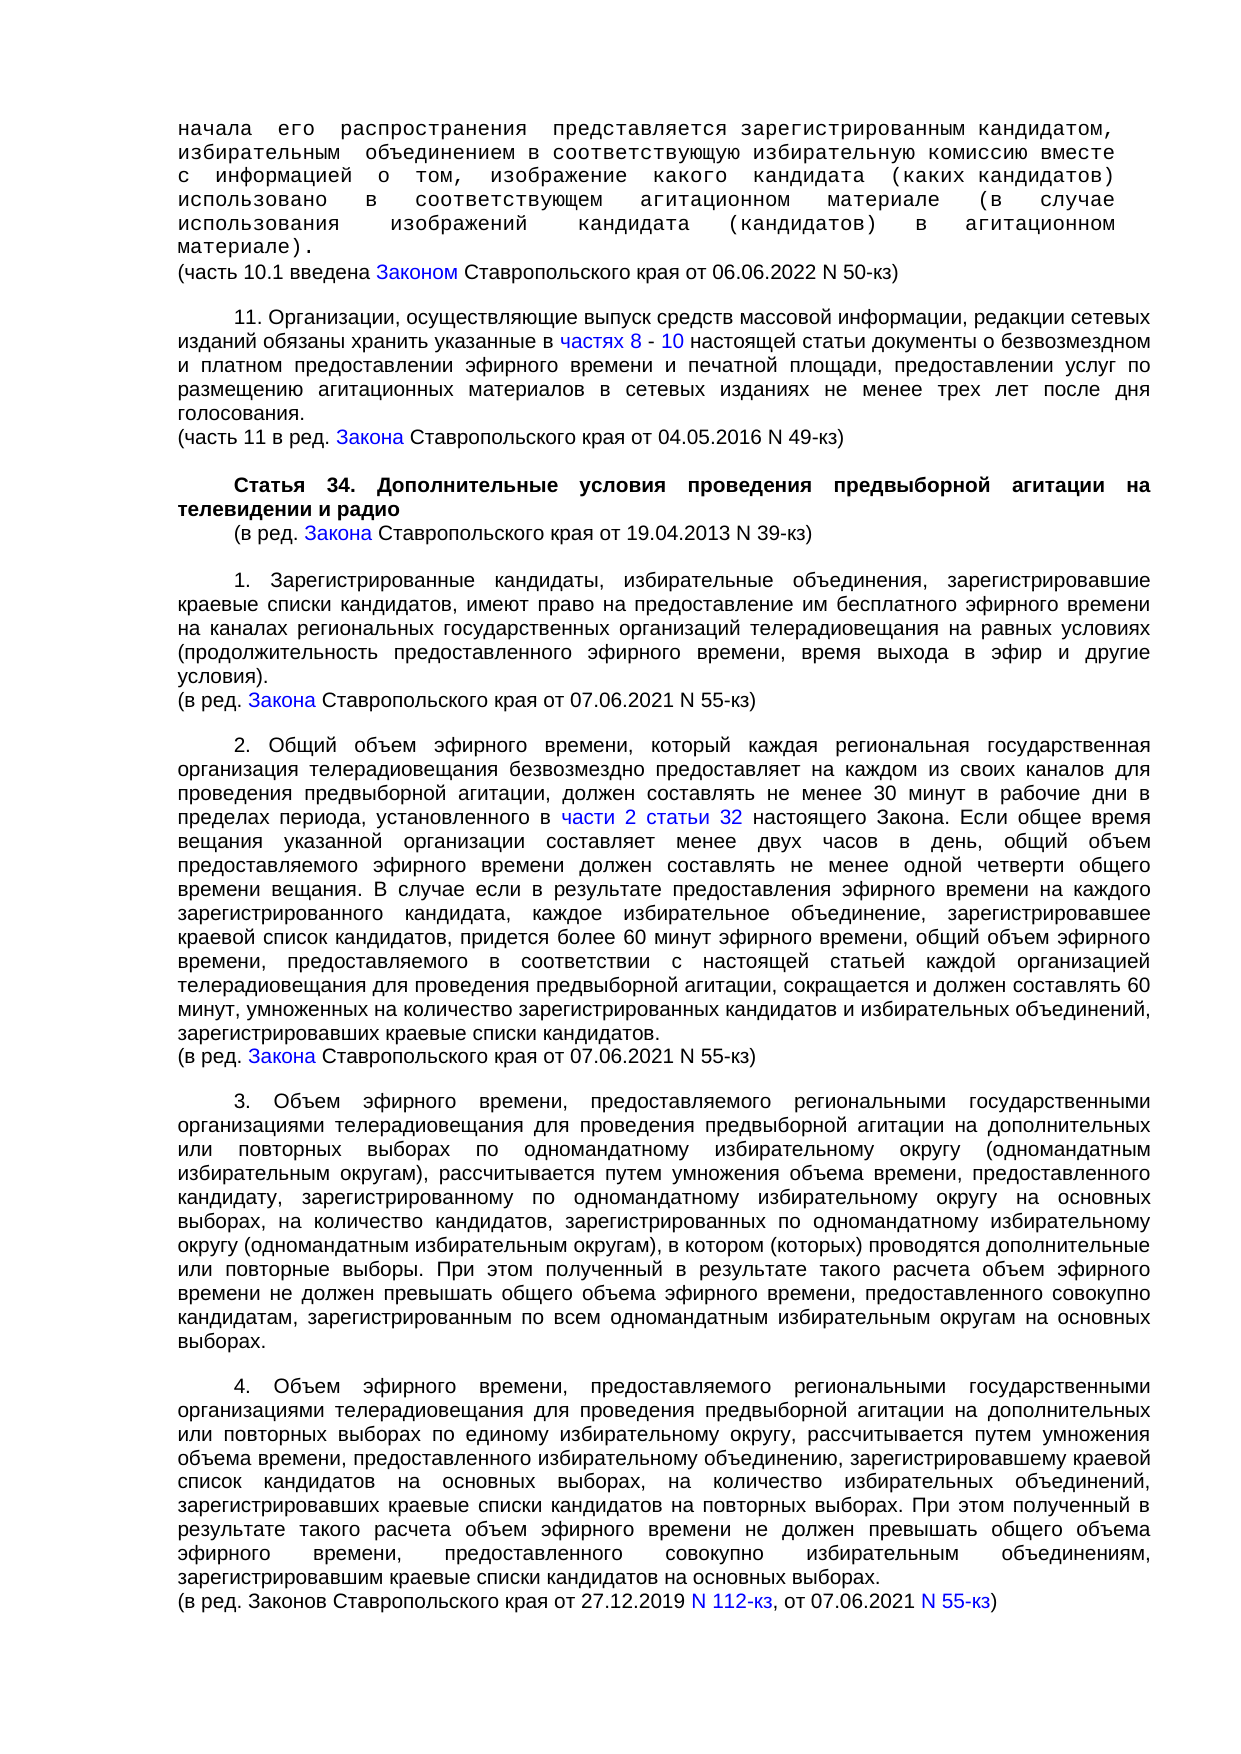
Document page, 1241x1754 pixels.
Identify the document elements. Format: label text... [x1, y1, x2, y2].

text избирательным объединением в соответствующую избирательную комиссию вместе [177, 142, 1152, 165]
text использования изображений кандидата (кандидатов) в агитационном [177, 213, 1152, 236]
text (часть 10.1 введена Законом Ставропольского края от 06.06.2022 N 50-кз) [177, 260, 1152, 284]
text (в ред. Закона Ставропольского края от 07.06.2021 N 55-кз) [177, 1044, 1152, 1068]
text (в ред. Законов Ставропольского края от 27.12.2019 N 112-кз, от 07.06.2021 N 55-кз) [177, 1589, 1152, 1613]
text 11. Организации, осуществляющие выпуск средств массовой информации, редакции сетевых изданий обязаны хранить указанные в частях 8 - 10 настоящей статьи документы о безвозмездном и платном предоставлении эфирного времени и печатной площади, предоставлении услуг по размещению агитационных материалов в сетевых изданиях не менее трех лет после дня голосования. [177, 305, 1152, 424]
text 1. Зарегистрированные кандидаты, избирательные объединения, зарегистрировавшие краевые списки кандидатов, имеют право на предоставление им бесплатного эфирного времени на каналах региональных государственных организаций телерадиовещания на равных условиях (продолжительность предоставленного эфирного времени, время выхода в эфир и другие условия). [177, 568, 1152, 688]
text с информацией о том, изображение какого кандидата (каких кандидатов) [177, 165, 1152, 189]
text 2. Общий объем эфирного времени, который каждая региональная государственная организация телерадиовещания безвозмездно предоставляет на каждом из своих каналов для проведения предвыборной агитации, должен составлять не менее 30 минут в рабочие дни в пределах периода, установленного в части 2 статьи 32 настоящего Закона. Если общее время вещания указанной организации составляет менее двух часов в день, общий объем предоставляемого эфирного времени должен составлять не менее одной четверти общего времени вещания. В случае если в результате предоставления эфирного времени на каждого зарегистрированного кандидата, каждое избирательное объединение, зарегистрировавшее краевой список кандидатов, придется более 60 минут эфирного времени, общий объем эфирного времени, предоставляемого в соответствии с настоящей статьей каждой организацией телерадиовещания для проведения предвыборной агитации, сокращается и должен составлять 60 минут, умноженных на количество зарегистрированных кандидатов и избирательных объединений, зарегистрировавших краевые списки кандидатов. [177, 733, 1152, 1044]
text (в ред. Закона Ставропольского края от 19.04.2013 N 39-кз) [177, 520, 1152, 544]
text материале). [177, 236, 1152, 260]
text использовано в соответствующем агитационном материале (в случае [177, 189, 1152, 213]
text 4. Объем эфирного времени, предоставляемого региональными государственными организациями телерадиовещания для проведения предвыборной агитации на дополнительных или повторных выборах по единому избирательному округу, рассчитывается путем умножения объема времени, предоставленного избирательному объединению, зарегистрировавшему краевой список кандидатов на основных выборах, на количество избирательных объединений, зарегистрировавших краевые списки кандидатов на повторных выборах. При этом полученный в результате такого расчета объем эфирного времени не должен превышать общего объема эфирного времени, предоставленного совокупно избирательным объединениям, зарегистрировавшим краевые списки кандидатов на основных выборах. [177, 1373, 1152, 1589]
text (часть 11 в ред. Закона Ставропольского края от 04.05.2016 N 49-кз) [177, 424, 1152, 448]
text (в ред. Закона Ставропольского края от 07.06.2021 N 55-кз) [177, 688, 1152, 712]
text 3. Объем эфирного времени, предоставляемого региональными государственными организациями телерадиовещания для проведения предвыборной агитации на дополнительных или повторных выборах по одномандатному избирательному округу (одномандатным избирательным округам), рассчитывается путем умножения объема времени, предоставленного кандидату, зарегистрированному по одномандатному избирательному округу на основных выборах, на количество кандидатов, зарегистрированных по одномандатному избирательному округу (одномандатным избирательным округам), в котором (которых) проводятся дополнительные или повторные выборы. При этом полученный в результате такого расчета объем эфирного времени не должен превышать общего объема эфирного времени, предоставленного совокупно кандидатам, зарегистрированным по всем одномандатным избирательным округам на основных выборах. [177, 1089, 1152, 1353]
title Статья 34. Дополнительные условия проведения предвыборной агитации на телевидении и радио [177, 472, 1152, 520]
text начала его распространения представляется зарегистрированным кандидатом, [177, 118, 1152, 142]
